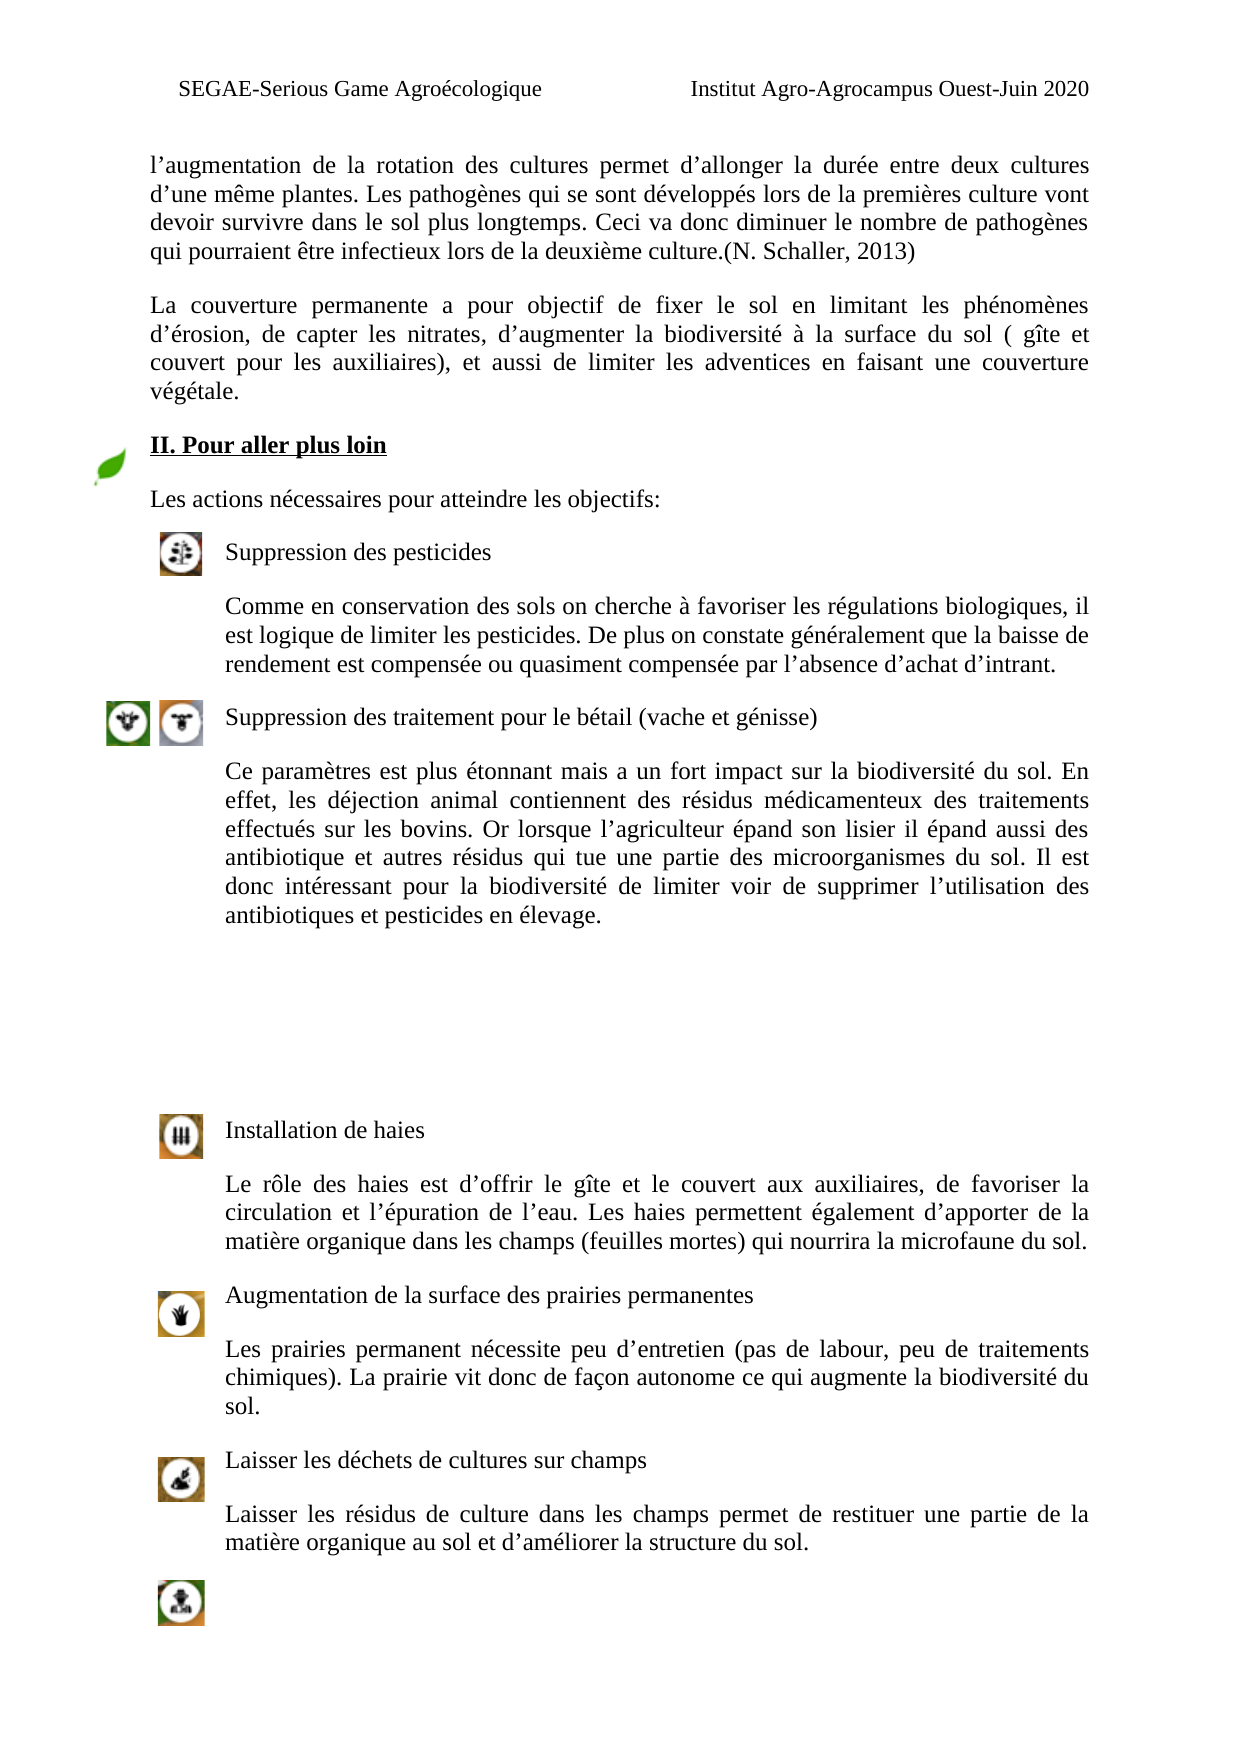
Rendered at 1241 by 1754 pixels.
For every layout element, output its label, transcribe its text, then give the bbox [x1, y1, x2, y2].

text Les prairies permanent nécessite peu d’entretien (pas de labour, peu de traitements chimiques). La prairie vit donc de façon autonome ce qui augmente la biodiversité du sol. [225, 1334, 1090, 1420]
text Suppression des traitement pour le bétail (vache et génisse) [225, 702, 1090, 731]
text Le rôle des haies est d’offrir le gîte et le couvert aux auxiliaires, de favoriser la circulation et l’épuration de l’eau. Les haies permettent également d’apporter de la matière organique dans les champs (feuilles mortes) qui nourrira la microfaune du sol. [225, 1169, 1090, 1255]
picture [159, 1114, 204, 1159]
picture [157, 1291, 205, 1337]
text l’augmentation de la rotation des cultures permet d’allonger la durée entre deux cultures d’une même plantes. Les pathogènes qui se sont développés lors de la premières culture vont devoir survivre dans le sol plus longtemps. Ceci va donc diminuer le nombre de pathogènes qui pourraient être infectieux lors de la deuxième culture.(N. Schaller, 2013) [150, 150, 1090, 265]
text Installation de haies [225, 1115, 1090, 1144]
text Ce paramètres est plus étonnant mais a un fort impact sur la biodiversité du sol. En effet, les déjection animal contiennent des résidus médicamenteux des traitements effectués sur les bovins. Or lorsque l’agriculteur épand son lisier il épand aussi des antibiotique et autres résidus qui tue une partie des microorganismes du sol. Il est donc intéressant pour la biodiversité de limiter voir de supprimer l’utilisation des antibiotiques et pesticides en élevage. [225, 756, 1090, 929]
picture [159, 532, 203, 576]
text II. Pour aller plus loin [150, 430, 1090, 459]
picture [106, 701, 150, 746]
picture [92, 446, 129, 487]
picture [157, 1457, 205, 1502]
text La couverture permanente a pour objectif de fixer le sol en limitant les phénomènes d’érosion, de capter les nitrates, d’augmenter la biodiversité à la surface du sol ( gîte et couvert pour les auxiliaires), et aussi de limiter les adventices en faisant une couverture végétale. [150, 290, 1090, 405]
picture [157, 1580, 205, 1626]
text Comme en conservation des sols on cherche à favoriser les régulations biologiques, il est logique de limiter les pesticides. De plus on constate généralement que la baisse de rendement est compensée ou quasiment compensée par l’absence d’achat d’intrant. [225, 591, 1090, 677]
picture [159, 700, 204, 746]
text Les actions nécessaires pour atteindre les objectifs: [150, 484, 1090, 512]
text Augmentation de la surface des prairies permanentes [225, 1280, 1090, 1309]
text Laisser les résidus de culture dans les champs permet de restituer une partie de la matière organique au sol et d’améliorer la structure du sol. [225, 1499, 1090, 1556]
text Suppression des pesticides [225, 537, 1090, 566]
text Laisser les déchets de cultures sur champs [225, 1445, 1090, 1474]
